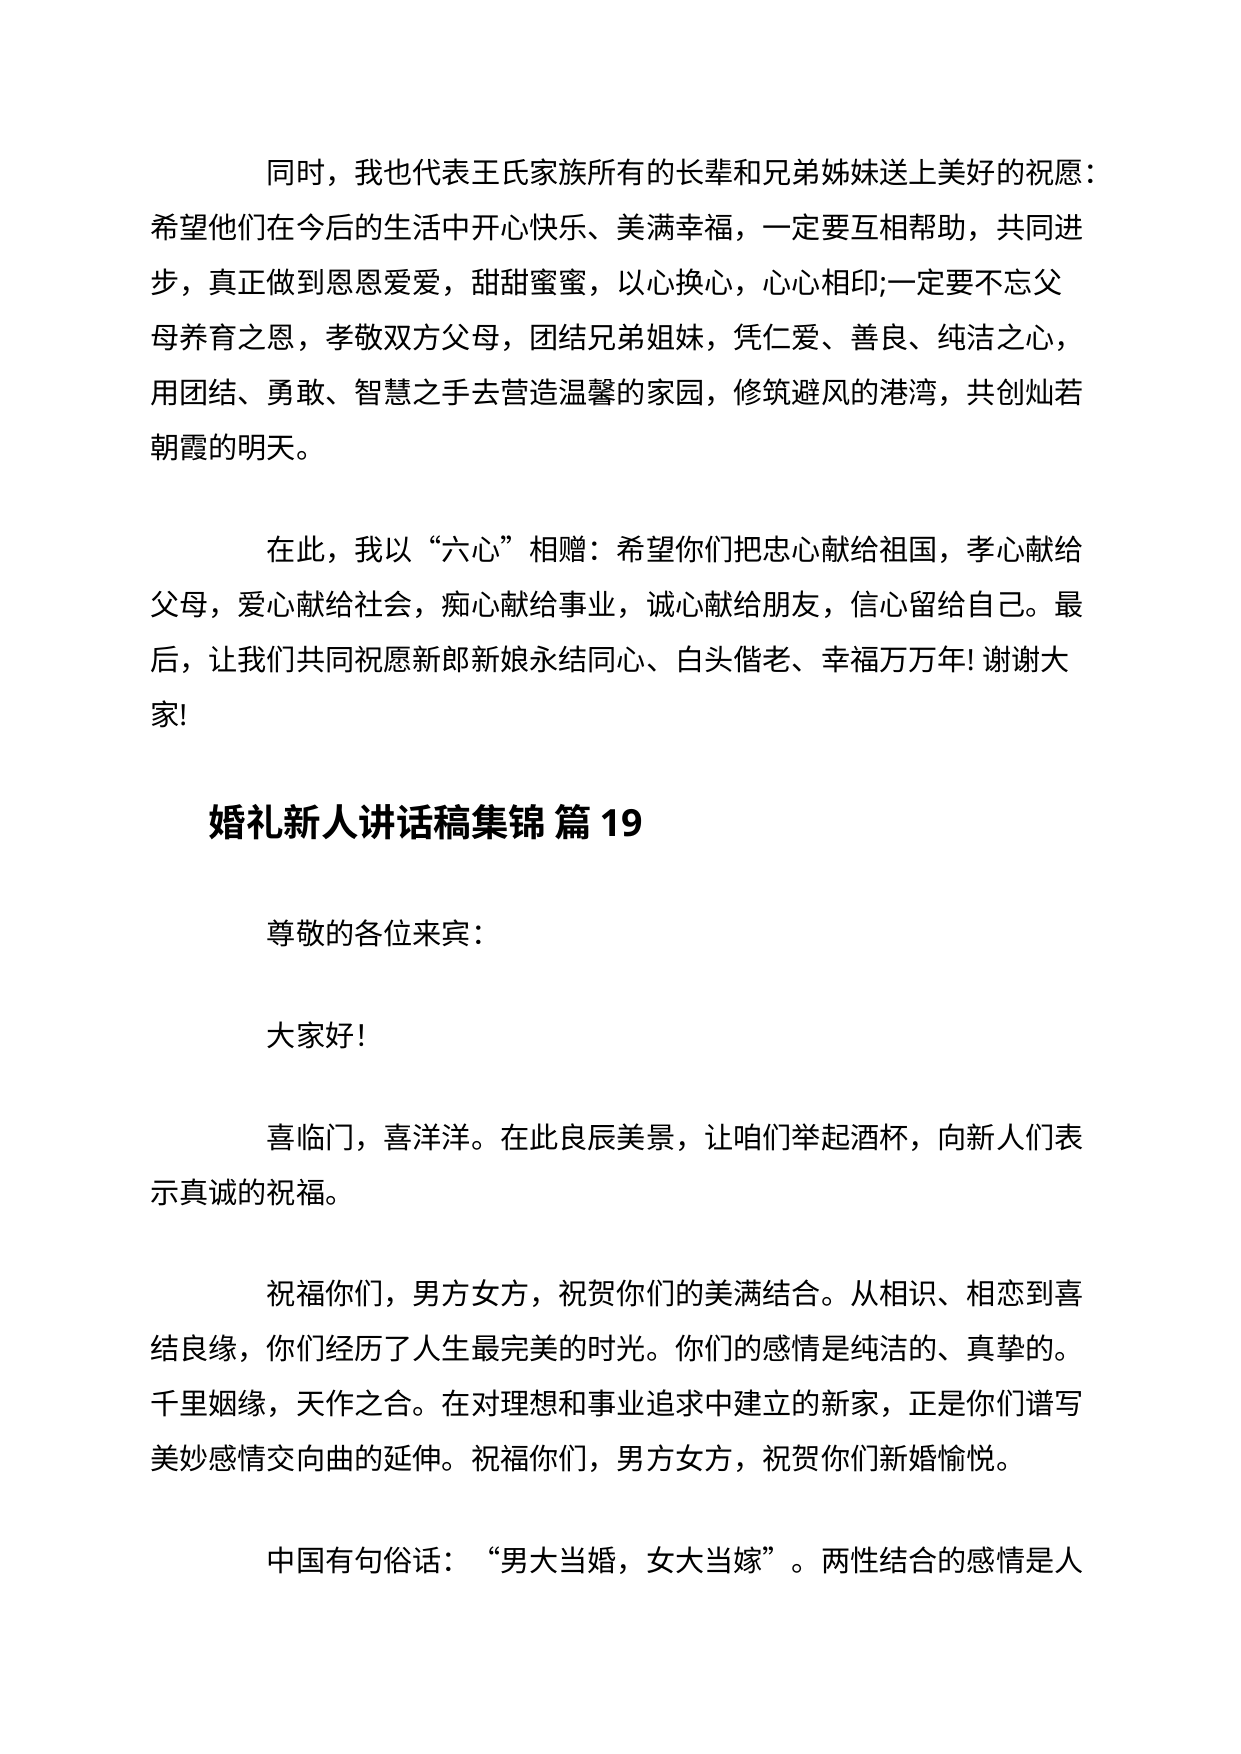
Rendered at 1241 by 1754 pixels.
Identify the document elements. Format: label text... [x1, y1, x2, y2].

text 大家好！ [150, 1012, 1090, 1055]
text 祝福你们，男方女方，祝贺你们的美满结合。从相识、相恋到喜结良缘，你们经历了人生最完美的时光。你们的感情是纯洁的、真挚的。千里姻缘，天作之合。在对理想和事业追求中建立的新家，正是你们谱写美妙感情交向曲的延伸。祝福你们，男方女方，祝贺你们新婚愉悦。 [150, 1271, 1090, 1478]
text 婚礼新人讲话稿集锦 篇19 [150, 793, 1090, 848]
text 尊敬的各位来宾： [150, 911, 1090, 953]
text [150, 1537, 1090, 1580]
text 同时，我也代表王氏家族所有的长辈和兄弟姊妹送上美好的祝愿：希望他们在今后的生活中开心快乐、美满幸福，一定要互相帮助，共同进步，真正做到恩恩爱爱，甜甜蜜蜜，以心换心，心心相印;一定要不忘父母养育之恩，孝敬双方父母，团结兄弟姐妹，凭仁爱、善良、纯洁之心，用团结、勇敢、智慧之手去营造温馨的家园，修筑避风的港湾，共创灿若朝霞的明天。 [150, 150, 1090, 467]
text 在此，我以“六心”相赠：希望你们把忠心献给祖国，孝心献给父母，爱心献给社会，痴心献给事业，诚心献给朋友，信心留给自己。最后，让我们共同祝愿新郎新娘永结同心、白头偕老、幸福万万年! 谢谢大家! [150, 526, 1090, 733]
text 喜临门，喜洋洋。在此良辰美景，让咱们举起酒杯，向新人们表示真诚的祝福。 [150, 1114, 1090, 1211]
